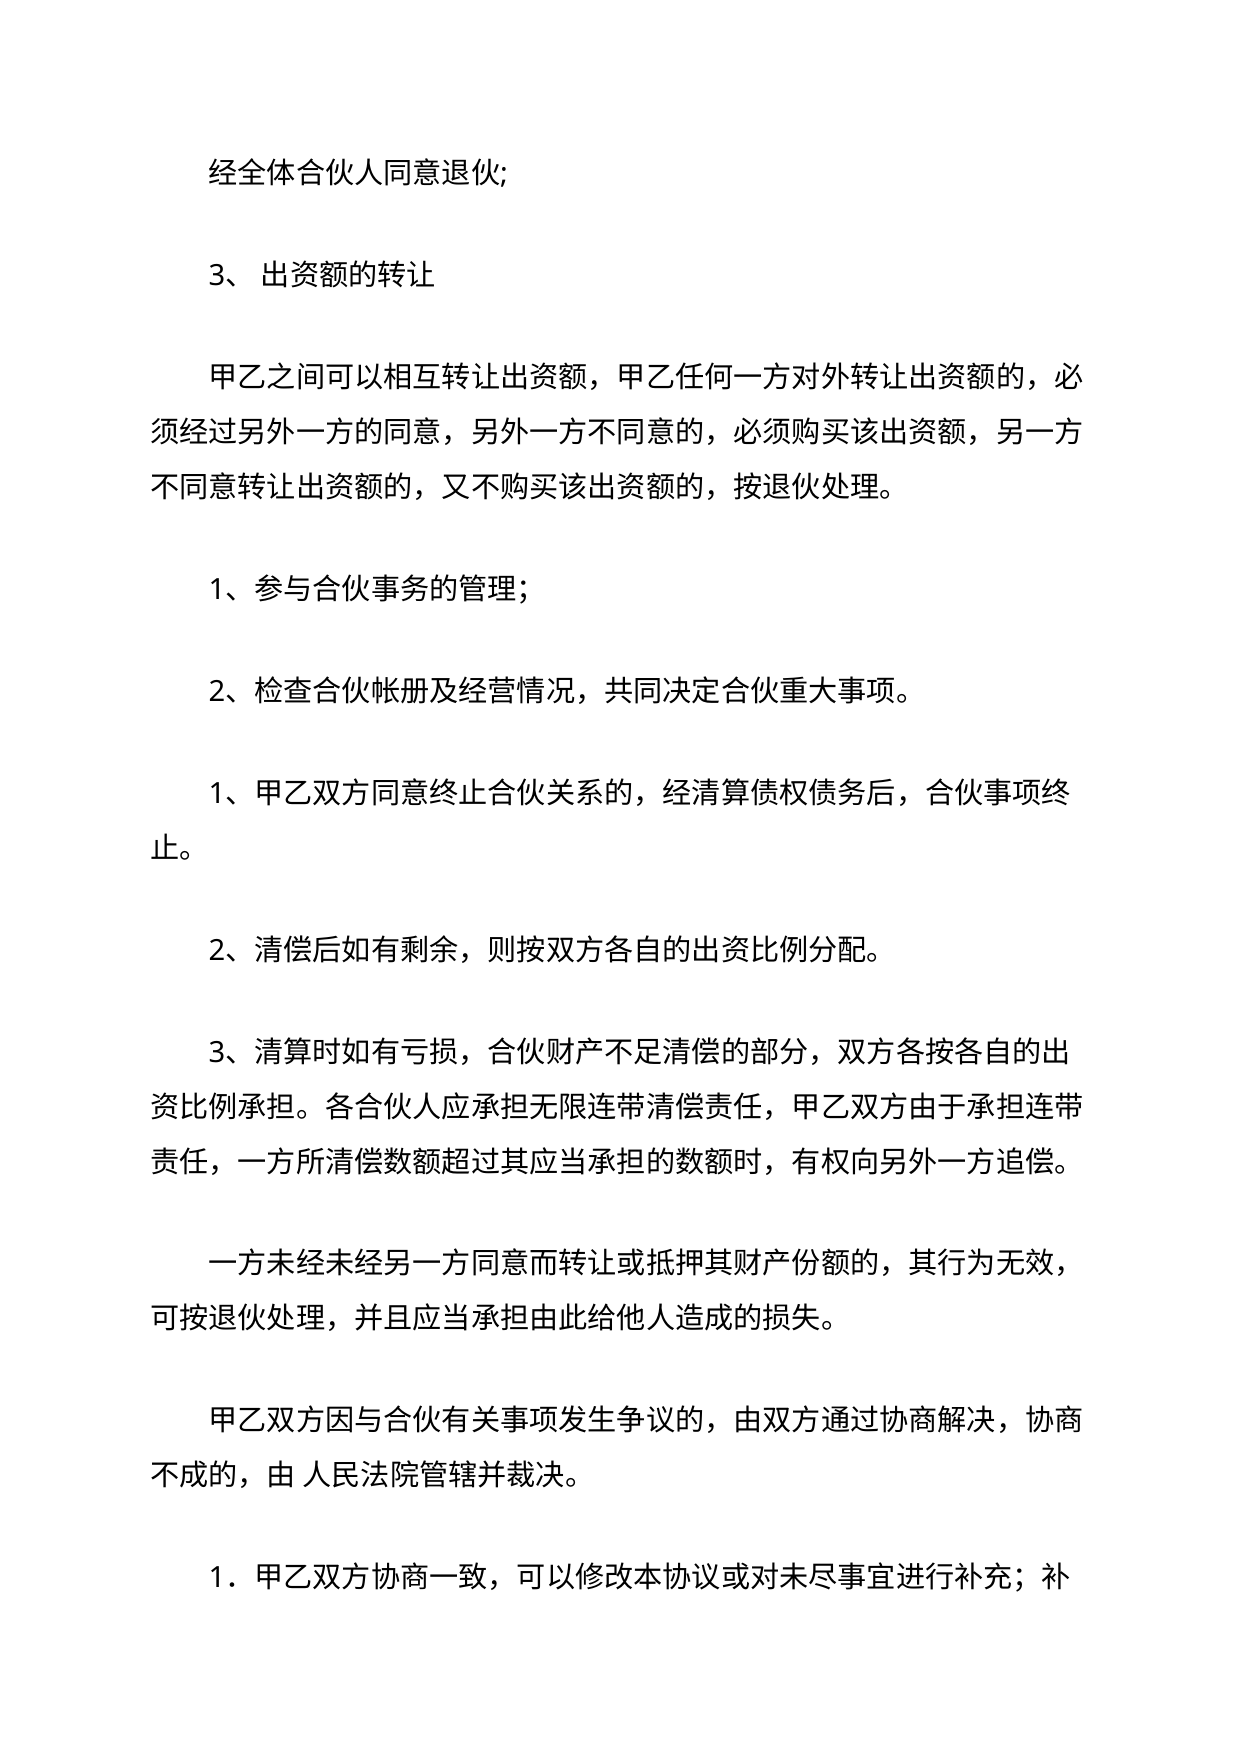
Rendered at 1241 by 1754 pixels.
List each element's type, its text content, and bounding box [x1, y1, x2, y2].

text 2、检查合伙帐册及经营情况，共同决定合伙重大事项。 [150, 667, 1090, 710]
text 经全体合伙人同意退伙; [150, 150, 1090, 192]
text 3、 出资额的转让 [150, 252, 1090, 294]
text 甲乙之间可以相互转让出资额，甲乙任何一方对外转让出资额的，必须经过另外一方的同意，另外一方不同意的，必须购买该出资额，另一方不同意转让出资额的，又不购买该出资额的，按退伙处理。 [150, 354, 1090, 506]
text 1、甲乙双方同意终止合伙关系的，经清算债权债务后，合伙事项终止。 [150, 769, 1090, 867]
text 2、清偿后如有剩余，则按双方各自的出资比例分配。 [150, 926, 1090, 969]
text 3、清算时如有亏损，合伙财产不足清偿的部分，双方各按各自的出资比例承担。各合伙人应承担无限连带清偿责任，甲乙双方由于承担连带责任，一方所清偿数额超过其应当承担的数额时，有权向另外一方追偿。 [150, 1028, 1090, 1180]
text 一方未经未经另一方同意而转让或抵押其财产份额的，其行为无效，可按退伙处理，并且应当承担由此给他人造成的损失。 [150, 1240, 1090, 1337]
text 1、参与合伙事务的管理； [150, 566, 1090, 608]
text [150, 1553, 1090, 1596]
text 甲乙双方因与合伙有关事项发生争议的，由双方通过协商解决，协商不成的，由 人民法院管辖并裁决。 [150, 1397, 1090, 1494]
